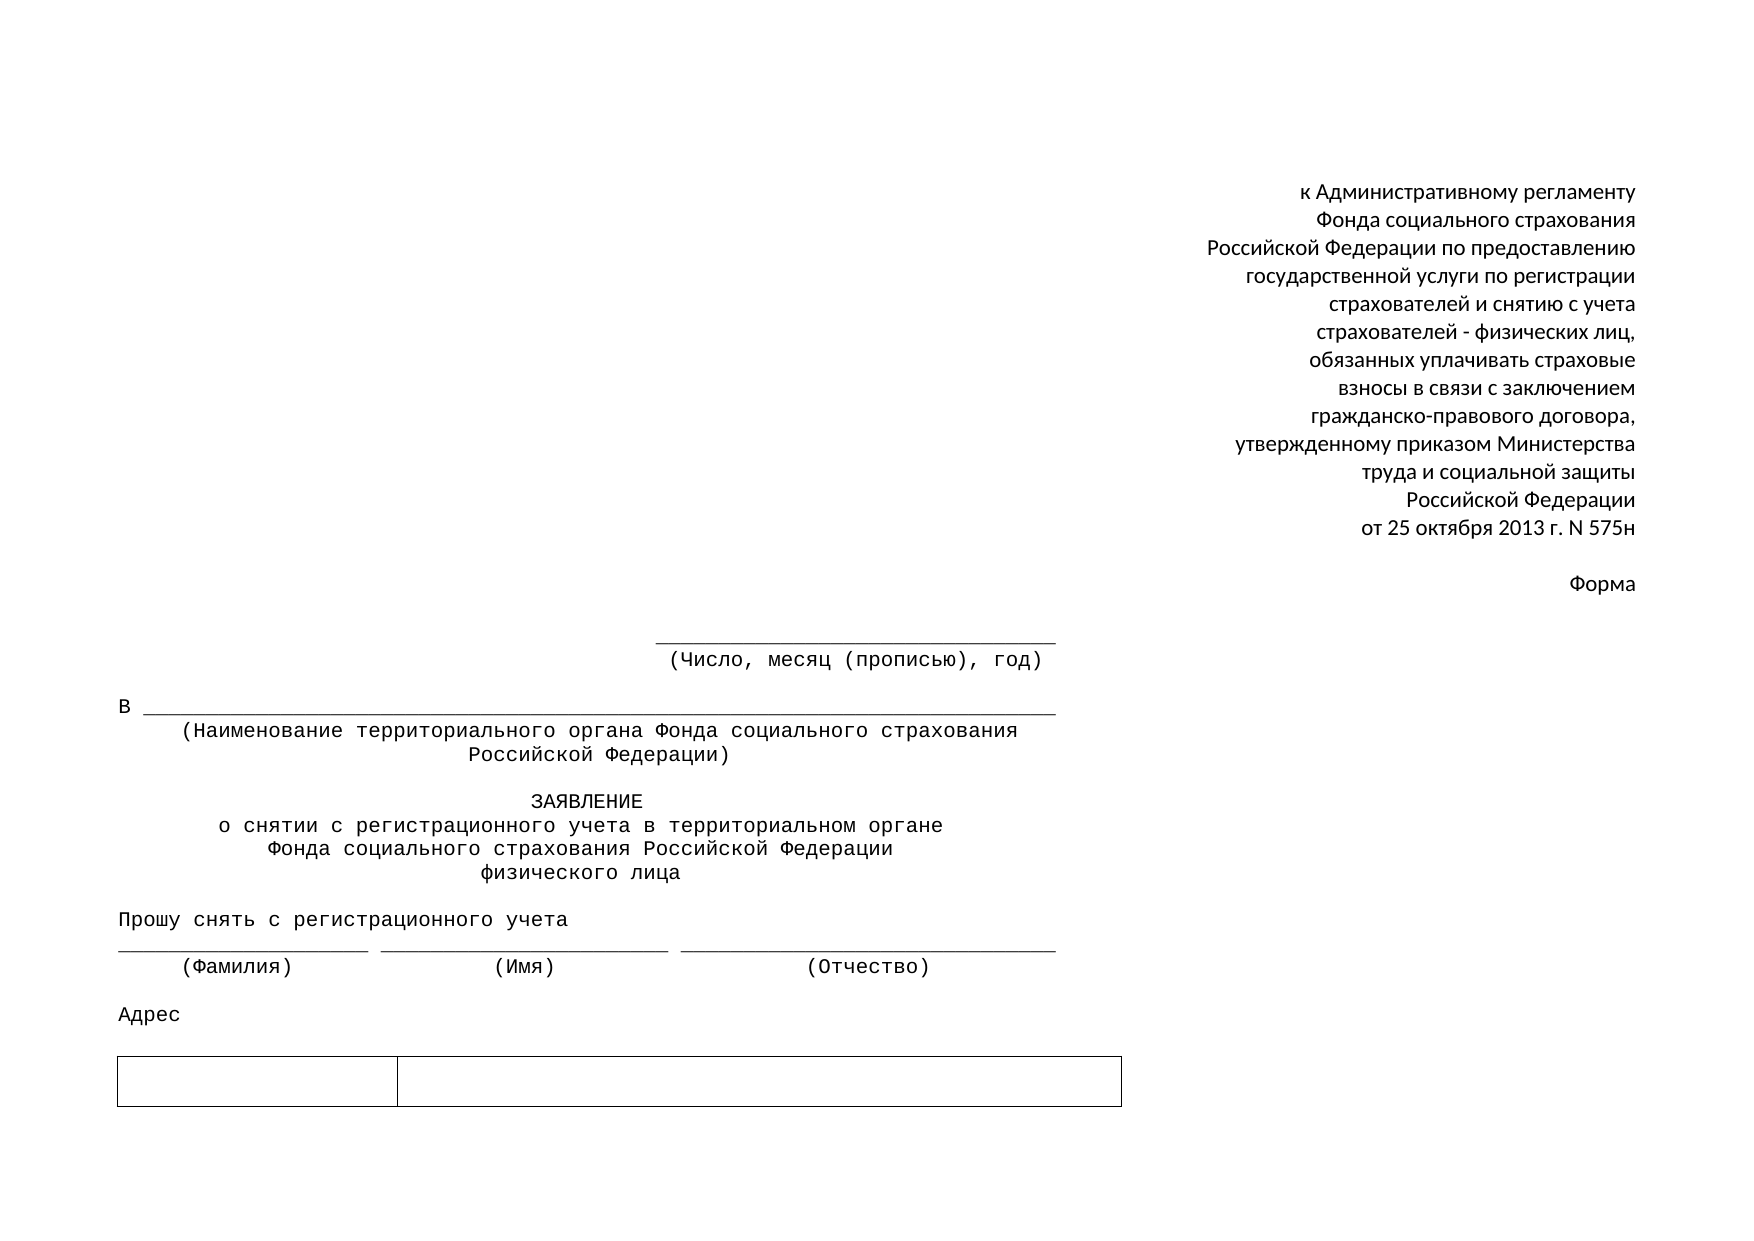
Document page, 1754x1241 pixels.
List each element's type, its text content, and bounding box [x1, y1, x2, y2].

text к Административному регламенту [118, 177, 1636, 205]
text ЗАЯВЛЕНИЕ [118, 791, 1636, 815]
text физического лица [118, 862, 1636, 886]
text Прошу снять с регистрационного учета [118, 909, 1636, 933]
text (Число, месяц (прописью), год) [118, 649, 1636, 673]
text гражданско-правового договора, [118, 401, 1636, 429]
text страхователей и снятию с учета [118, 289, 1636, 317]
text труда и социальной защиты [118, 457, 1636, 485]
text государственной услуги по регистрации [118, 261, 1636, 289]
text Российской Федерации [118, 485, 1636, 513]
table_header [118, 1057, 397, 1106]
text о снятии с регистрационного учета в территориальном органе [118, 815, 1636, 838]
text Фонда социального страхования Российской Федерации [118, 838, 1636, 862]
text утвержденному приказом Министерства [118, 429, 1636, 457]
text В _________________________________________________________________________ [118, 696, 1636, 720]
text Адрес [118, 1004, 1636, 1027]
text (Фамилия) (Имя) (Отчество) [118, 957, 1636, 980]
text ________________________________ [118, 626, 1636, 649]
text Российской Федерации по предоставлению [118, 233, 1636, 261]
text страхователей - физических лиц, [118, 317, 1636, 345]
text Фонда социального страхования [118, 205, 1636, 233]
text Российской Федерации) [118, 744, 1636, 767]
text от 25 октября 2013 г. N 575н [118, 513, 1636, 541]
text Форма [118, 569, 1636, 597]
table_header [398, 1057, 1121, 1106]
text (Наименование территориального органа Фонда социального страхования [118, 720, 1636, 744]
text обязанных уплачивать страховые [118, 345, 1636, 373]
text ____________________ _______________________ ______________________________ [118, 933, 1636, 957]
text взносы в связи с заключением [118, 373, 1636, 401]
